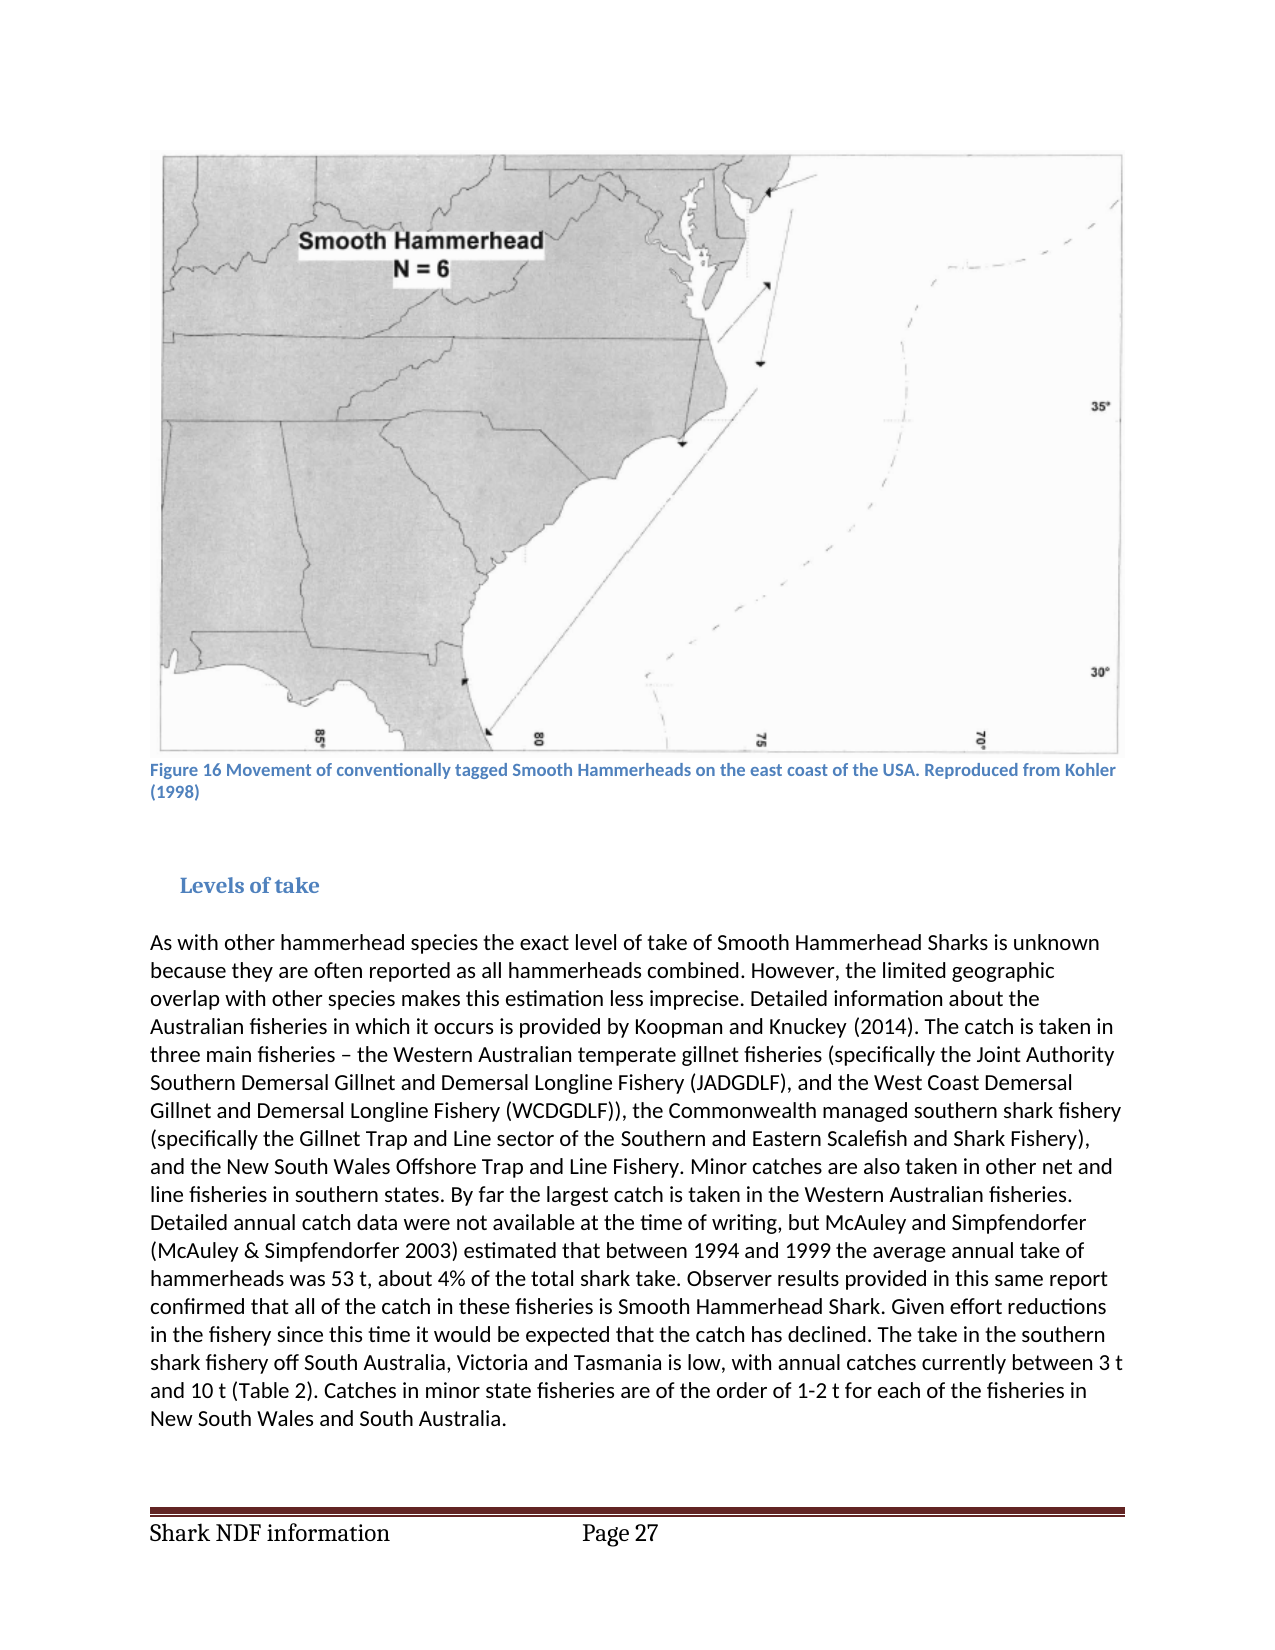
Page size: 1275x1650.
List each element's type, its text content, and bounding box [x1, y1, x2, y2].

subtitle Levels of take [179, 873, 1125, 900]
text As with other hammerhead species the exact level of take of Smooth Hammerhead Sharks is unknown because they are often reported as all hammerheads combined. However, the limited geographic overlap with other species makes this estimation less imprecise. Detailed information about the Australian fisheries in which it occurs is provided by Koopman and Knuckey (2014). The catch is taken in three main fisheries – the Western Australian temperate gillnet fisheries (specifically the Joint Authority Southern Demersal Gillnet and Demersal Longline Fishery (JADGDLF), and the West Coast Demersal Gillnet and Demersal Longline Fishery (WCDGDLF)), the Commonwealth managed southern shark fishery (specifically the Gillnet Trap and Line sector of the Southern and Eastern Scalefish and Shark Fishery), and the New South Wales Offshore Trap and Line Fishery. Minor catches are also taken in other net and line fisheries in southern states. By far the largest catch is taken in the Western Australian fisheries. Detailed annual catch data were not available at the time of writing, but McAuley and Simpfendorfer (McAuley & Simpfendorfer 2003) estimated that between 1994 and 1999 the average annual take of hammerheads was 53 t, about 4% of the total shark take. Observer results provided in this same report confirmed that all of the catch in these fisheries is Smooth Hammerhead Shark. Given effort reductions in the fishery since this time it would be expected that the catch has declined. The take in the southern shark fishery off South Australia, Victoria and Tasmania is low, with annual catches currently between 3 t and 10 t (Table 2). Catches in minor state fisheries are of the order of 1-2 t for each of the fisheries in New South Wales and South Australia. [150, 928, 1125, 1432]
